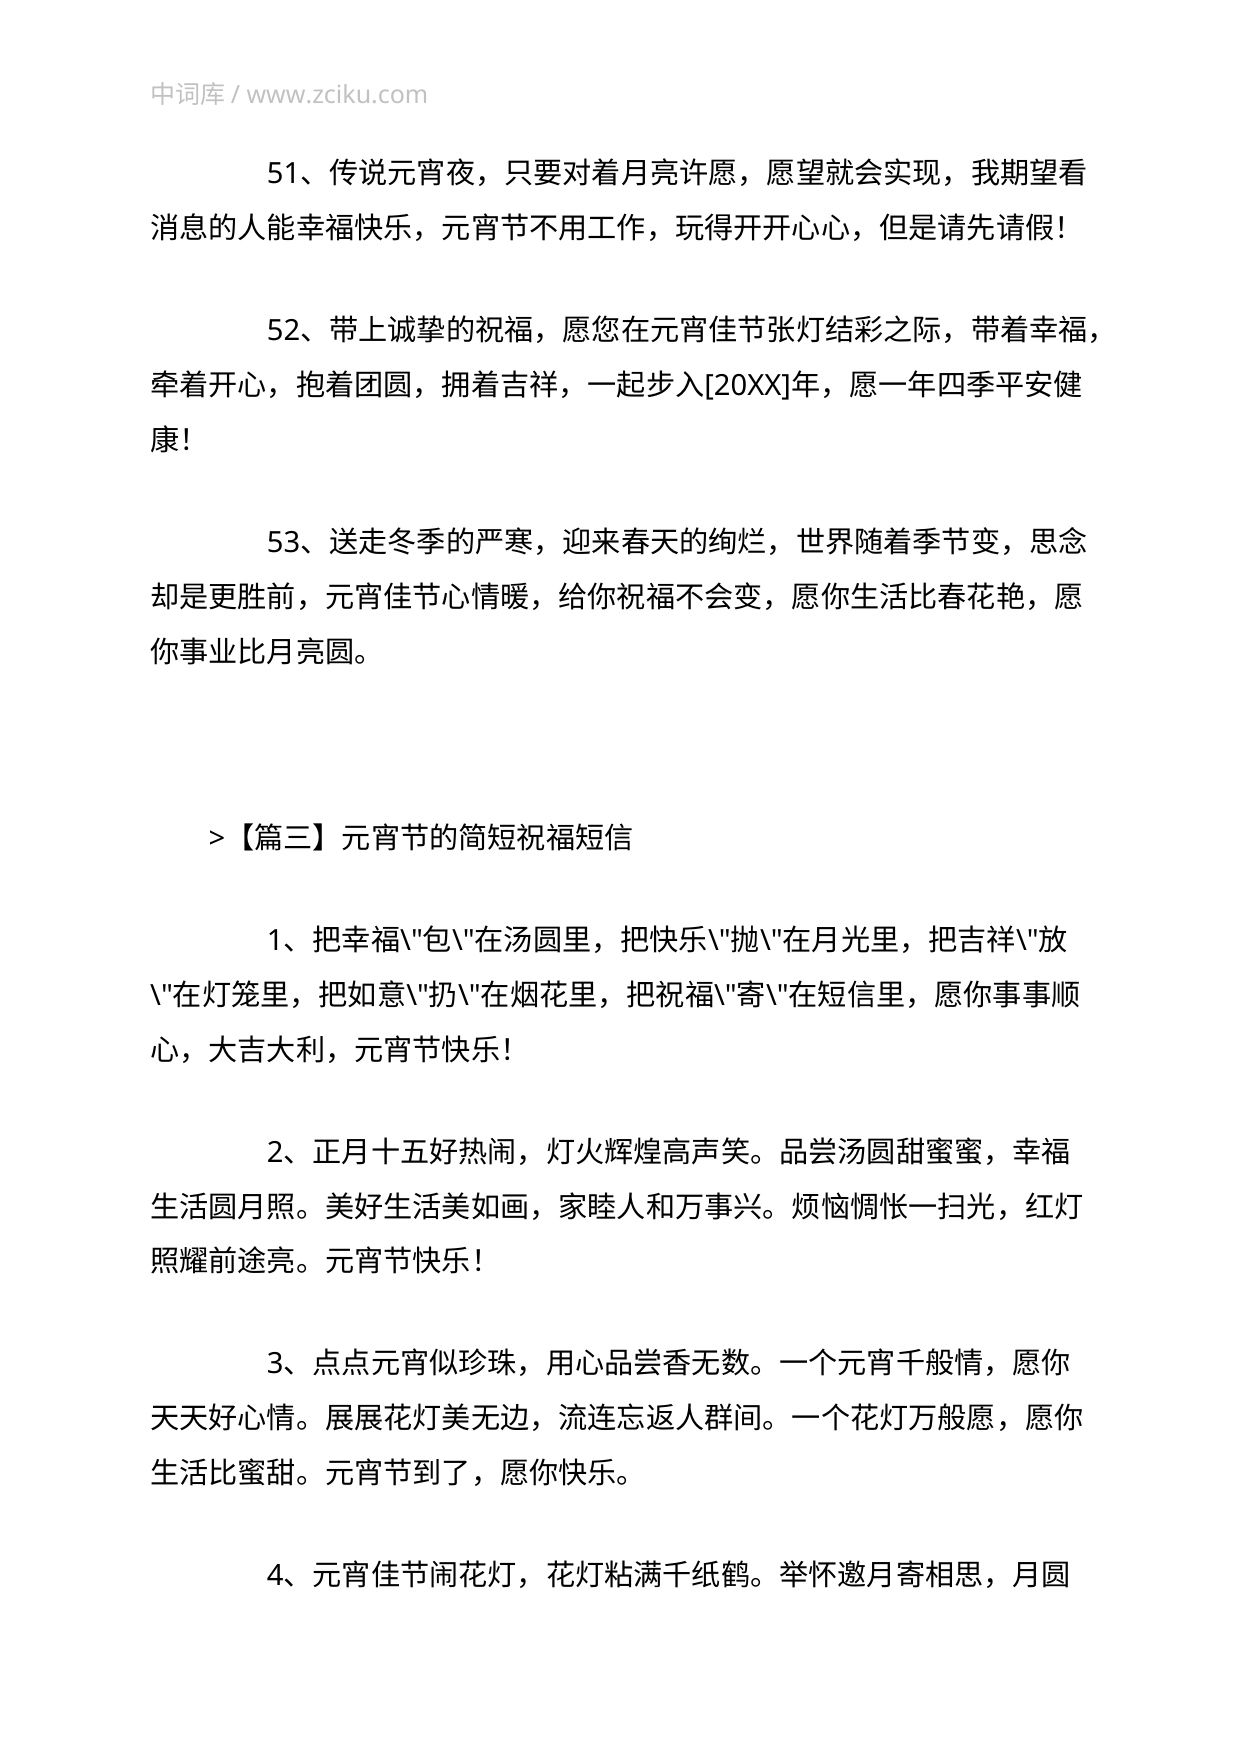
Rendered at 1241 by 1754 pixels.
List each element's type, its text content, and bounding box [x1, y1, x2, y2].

text 53、送走冬季的严寒，迎来春天的绚烂，世界随着季节变，思念却是更胜前，元宵佳节心情暖，给你祝福不会变，愿你生活比春花艳，愿你事业比月亮圆。 [150, 518, 1090, 671]
text 52、带上诚挚的祝福，愿您在元宵佳节张灯结彩之际，带着幸福，牵着开心，抱着团圆，拥着吉祥，一起步入[20XX]年，愿一年四季平安健康！ [150, 307, 1090, 459]
text 3、点点元宵似珍珠，用心品尝香无数。一个元宵千般情，愿你天天好心情。展展花灯美无边，流连忘返人群间。一个花灯万般愿，愿你生活比蜜甜。元宵节到了，愿你快乐。 [150, 1340, 1090, 1492]
text 51、传说元宵夜，只要对着月亮许愿，愿望就会实现，我期望看消息的人能幸福快乐，元宵节不用工作，玩得开开心心，但是请先请假！ [150, 150, 1090, 247]
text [150, 1551, 1090, 1594]
text 1、把幸福\"包\"在汤圆里，把快乐\"抛\"在月光里，把吉祥\"放\"在灯笼里，把如意\"扔\"在烟花里，把祝福\"寄\"在短信里，愿你事事顺心，大吉大利，元宵节快乐！ [150, 916, 1090, 1069]
text >【篇三】元宵节的简短祝福短信 [150, 814, 1090, 857]
text 2、正月十五好热闹，灯火辉煌高声笑。品尝汤圆甜蜜蜜，幸福生活圆月照。美好生活美如画，家睦人和万事兴。烦恼惆怅一扫光，红灯照耀前途亮。元宵节快乐！ [150, 1128, 1090, 1280]
